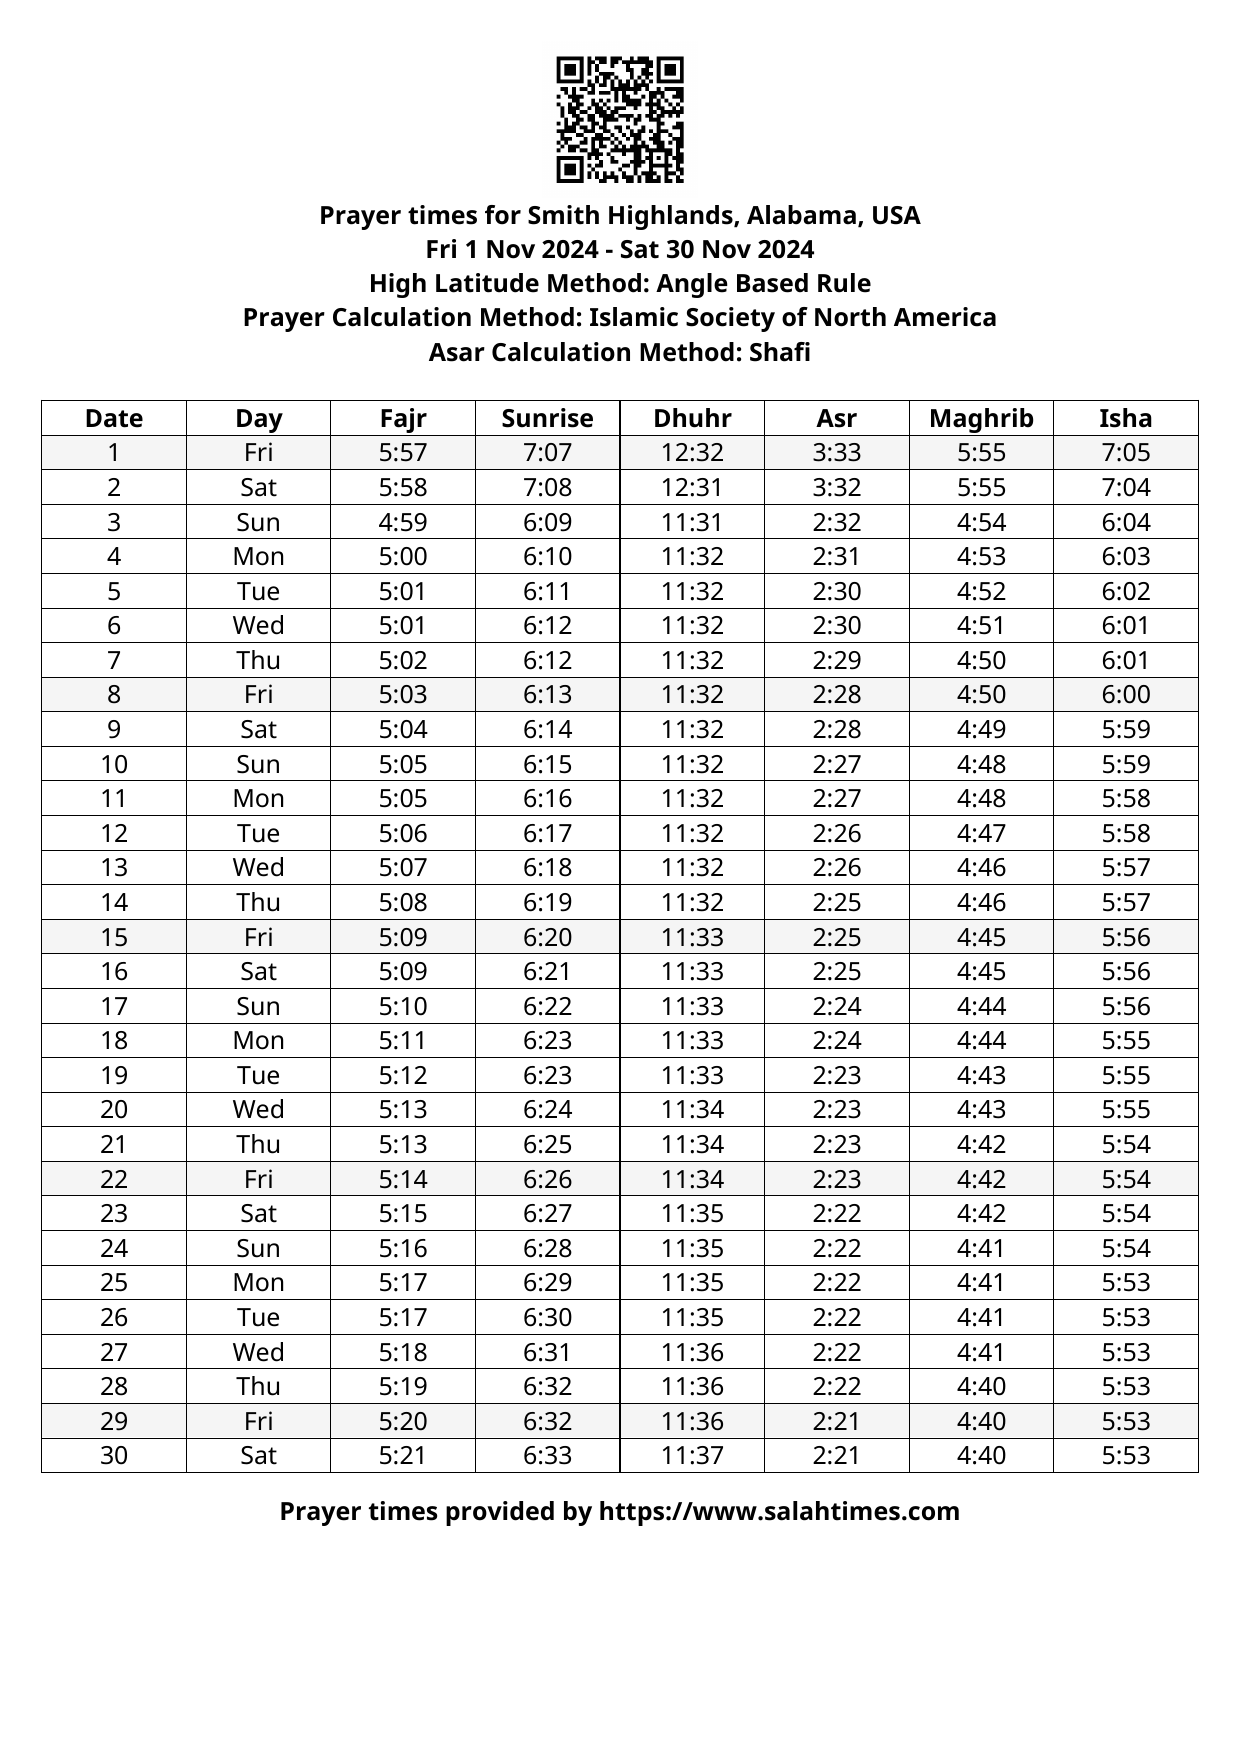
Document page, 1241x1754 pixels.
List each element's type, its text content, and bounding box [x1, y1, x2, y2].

table_cell 6:16 [476, 781, 619, 815]
table_cell 5:54 [1054, 1196, 1198, 1230]
table_cell 5:58 [331, 470, 475, 504]
table_header Sunrise [476, 401, 619, 434]
table_cell Wed [187, 851, 330, 884]
table_cell 3 [42, 505, 186, 538]
table_cell Sun [187, 1231, 330, 1264]
table_cell 2:21 [765, 1439, 909, 1472]
table_header Day [187, 401, 330, 434]
table_cell 2:25 [765, 920, 909, 953]
table_cell 5:01 [331, 609, 475, 642]
table_cell 4:40 [910, 1439, 1053, 1472]
table_cell 6:12 [476, 643, 619, 677]
table_header Asr [765, 401, 909, 434]
table_cell 6:29 [476, 1266, 619, 1299]
table_cell 2:28 [765, 678, 909, 711]
table_cell 6:12 [476, 609, 619, 642]
table_cell 4:46 [910, 885, 1053, 919]
table_cell 6:20 [476, 920, 619, 953]
table_cell Tue [187, 1300, 330, 1334]
table_header Dhuhr [621, 401, 764, 434]
table_cell 4:45 [910, 954, 1053, 988]
table_cell 11:33 [621, 989, 764, 1022]
table_cell 5:58 [1054, 816, 1198, 849]
table_cell 11:32 [621, 539, 764, 573]
table_cell 2:28 [765, 712, 909, 746]
table_cell Fri [187, 1404, 330, 1437]
table_cell Mon [187, 781, 330, 815]
table_cell 11:35 [621, 1231, 764, 1264]
table_cell 2:26 [765, 851, 909, 884]
table_cell 5:55 [910, 436, 1053, 469]
table_cell Fri [187, 436, 330, 469]
table_cell 4:49 [910, 712, 1053, 746]
table_cell 11:36 [621, 1335, 764, 1368]
table_cell 5:12 [331, 1058, 475, 1092]
text Prayer times provided by https://www.salahtimes.com [42, 1494, 1198, 1528]
table_cell 4:50 [910, 643, 1053, 677]
table_cell Wed [187, 609, 330, 642]
table_cell 5:55 [910, 470, 1053, 504]
table_cell 13 [42, 851, 186, 884]
table_cell 6:32 [476, 1369, 619, 1403]
table_cell 11:32 [621, 678, 764, 711]
table_cell 6:01 [1054, 609, 1198, 642]
table_cell 5:06 [331, 816, 475, 849]
table_cell 11:33 [621, 1024, 764, 1057]
table_cell 4:47 [910, 816, 1053, 849]
table_cell 5:53 [1054, 1335, 1198, 1368]
table_cell 28 [42, 1369, 186, 1403]
table_cell 4:41 [910, 1231, 1053, 1264]
table_cell 7:08 [476, 470, 619, 504]
table_cell 6:03 [1054, 539, 1198, 573]
table_cell 6:24 [476, 1093, 619, 1126]
table_cell 6:22 [476, 989, 619, 1022]
table_cell 6:33 [476, 1439, 619, 1472]
table_cell 5:15 [331, 1196, 475, 1230]
table_cell Wed [187, 1335, 330, 1368]
table_cell 4:41 [910, 1300, 1053, 1334]
table_cell 6:11 [476, 574, 619, 607]
table_cell 15 [42, 920, 186, 953]
text Asar Calculation Method: Shafi [42, 334, 1198, 368]
table_cell 14 [42, 885, 186, 919]
table_cell 8 [42, 678, 186, 711]
table_header Maghrib [910, 401, 1053, 434]
table_cell 11:32 [621, 712, 764, 746]
table_cell 2:22 [765, 1335, 909, 1368]
table_cell 2:24 [765, 989, 909, 1022]
table_cell 5:18 [331, 1335, 475, 1368]
table_cell 4:41 [910, 1266, 1053, 1299]
table_cell 2:27 [765, 747, 909, 780]
table_cell 4:40 [910, 1369, 1053, 1403]
table_cell 4:42 [910, 1127, 1053, 1161]
table_cell Fri [187, 678, 330, 711]
table_header Fajr [331, 401, 475, 434]
table_cell 6:09 [476, 505, 619, 538]
table_cell 11:37 [621, 1439, 764, 1472]
table_cell 5:10 [331, 989, 475, 1022]
table_cell 17 [42, 989, 186, 1022]
table_cell 11:32 [621, 851, 764, 884]
table_cell 5:53 [1054, 1404, 1198, 1437]
table_cell 2:31 [765, 539, 909, 573]
table_cell 5:54 [1054, 1231, 1198, 1264]
table_cell 2:30 [765, 609, 909, 642]
table_cell 4:48 [910, 747, 1053, 780]
table_cell 4:43 [910, 1093, 1053, 1126]
table_cell 5 [42, 574, 186, 607]
text Fri 1 Nov 2024 - Sat 30 Nov 2024 [42, 232, 1198, 266]
table_cell 6:27 [476, 1196, 619, 1230]
table_cell 4:53 [910, 539, 1053, 573]
table_cell Fri [187, 1162, 330, 1195]
table_cell 2:26 [765, 816, 909, 849]
table_cell 5:13 [331, 1127, 475, 1161]
table_cell 6:21 [476, 954, 619, 988]
table_cell 6:28 [476, 1231, 619, 1264]
table_cell 5:57 [1054, 885, 1198, 919]
picture [542, 41, 699, 198]
table_cell 4:44 [910, 989, 1053, 1022]
table_cell 6:15 [476, 747, 619, 780]
table_cell 5:21 [331, 1439, 475, 1472]
table_cell Thu [187, 643, 330, 677]
table_cell 5:57 [331, 436, 475, 469]
table_cell 27 [42, 1335, 186, 1368]
table_cell 3:33 [765, 436, 909, 469]
table_cell Thu [187, 885, 330, 919]
table_cell 21 [42, 1127, 186, 1161]
table_cell 6:02 [1054, 574, 1198, 607]
table_cell 7:04 [1054, 470, 1198, 504]
table_cell 4:45 [910, 920, 1053, 953]
table_cell 2:23 [765, 1162, 909, 1195]
table_cell Wed [187, 1093, 330, 1126]
table_cell 5:56 [1054, 989, 1198, 1022]
table_cell 5:54 [1054, 1162, 1198, 1195]
table_cell 5:59 [1054, 747, 1198, 780]
table_cell 11:32 [621, 643, 764, 677]
table_cell 11 [42, 781, 186, 815]
table_cell Thu [187, 1369, 330, 1403]
table_cell 4:46 [910, 851, 1053, 884]
table_cell 6:00 [1054, 678, 1198, 711]
table_cell Mon [187, 1024, 330, 1057]
table_cell 4:42 [910, 1196, 1053, 1230]
table_cell 10 [42, 747, 186, 780]
table_cell 2 [42, 470, 186, 504]
table_cell Tue [187, 816, 330, 849]
table_cell 5:14 [331, 1162, 475, 1195]
table_cell 25 [42, 1266, 186, 1299]
table_cell Tue [187, 574, 330, 607]
table_cell 6:32 [476, 1404, 619, 1437]
table_cell 6:17 [476, 816, 619, 849]
table_cell 4:51 [910, 609, 1053, 642]
table_cell 22 [42, 1162, 186, 1195]
table_cell 11:36 [621, 1369, 764, 1403]
table_cell 5:09 [331, 920, 475, 953]
table_cell Sun [187, 505, 330, 538]
table_cell Sat [187, 954, 330, 988]
table_cell 3:32 [765, 470, 909, 504]
table_cell 4:52 [910, 574, 1053, 607]
table_cell 6:23 [476, 1024, 619, 1057]
table_cell Sun [187, 989, 330, 1022]
table_cell 4:40 [910, 1404, 1053, 1437]
table_cell 5:17 [331, 1266, 475, 1299]
table_cell 4:59 [331, 505, 475, 538]
table_cell 5:04 [331, 712, 475, 746]
table_cell Sat [187, 1439, 330, 1472]
table_cell 5:07 [331, 851, 475, 884]
table_cell 5:05 [331, 781, 475, 815]
table_cell 2:22 [765, 1369, 909, 1403]
table_cell 6:23 [476, 1058, 619, 1092]
table_cell 6:31 [476, 1335, 619, 1368]
text Prayer times for Smith Highlands, Alabama, USA [42, 198, 1198, 232]
table_cell Mon [187, 1266, 330, 1299]
table_cell 6:04 [1054, 505, 1198, 538]
table_cell 5:54 [1054, 1127, 1198, 1161]
table_cell 11:32 [621, 885, 764, 919]
table_cell 5:57 [1054, 851, 1198, 884]
table_cell 6:13 [476, 678, 619, 711]
table_cell 6:25 [476, 1127, 619, 1161]
table_cell 5:08 [331, 885, 475, 919]
table_cell 23 [42, 1196, 186, 1230]
table_cell 5:53 [1054, 1369, 1198, 1403]
table_cell 11:31 [621, 505, 764, 538]
table_cell 11:32 [621, 816, 764, 849]
table_cell 4 [42, 539, 186, 573]
table_cell 11:34 [621, 1093, 764, 1126]
table_cell 2:21 [765, 1404, 909, 1437]
table_cell 5:53 [1054, 1300, 1198, 1334]
table_cell 6:14 [476, 712, 619, 746]
table_cell Sun [187, 747, 330, 780]
table_cell 7:07 [476, 436, 619, 469]
table_cell 5:58 [1054, 781, 1198, 815]
table_cell Sat [187, 1196, 330, 1230]
table_cell 4:41 [910, 1335, 1053, 1368]
table_cell 6:30 [476, 1300, 619, 1334]
table_cell Sat [187, 712, 330, 746]
table_cell 11:33 [621, 954, 764, 988]
table_cell 9 [42, 712, 186, 746]
table_cell 12:31 [621, 470, 764, 504]
table_cell 4:48 [910, 781, 1053, 815]
table_cell 11:34 [621, 1127, 764, 1161]
table_cell 5:55 [1054, 1024, 1198, 1057]
table_cell 5:55 [1054, 1058, 1198, 1092]
table_cell 2:22 [765, 1300, 909, 1334]
table_cell 4:43 [910, 1058, 1053, 1092]
table_cell 5:53 [1054, 1266, 1198, 1299]
text High Latitude Method: Angle Based Rule [42, 266, 1198, 300]
table_cell 2:25 [765, 954, 909, 988]
table_cell 4:50 [910, 678, 1053, 711]
table_cell 5:01 [331, 574, 475, 607]
table_cell 6 [42, 609, 186, 642]
table_cell 11:32 [621, 609, 764, 642]
table_cell 5:11 [331, 1024, 475, 1057]
table_cell 6:18 [476, 851, 619, 884]
table_cell 2:22 [765, 1266, 909, 1299]
table_cell 20 [42, 1093, 186, 1126]
table_cell 5:02 [331, 643, 475, 677]
table_cell 5:53 [1054, 1439, 1198, 1472]
table_cell 24 [42, 1231, 186, 1264]
table_cell 29 [42, 1404, 186, 1437]
table_cell 19 [42, 1058, 186, 1092]
table_cell 2:27 [765, 781, 909, 815]
table_cell 5:05 [331, 747, 475, 780]
table_cell 5:03 [331, 678, 475, 711]
table_cell Sat [187, 470, 330, 504]
table_cell 6:26 [476, 1162, 619, 1195]
table_cell 6:10 [476, 539, 619, 573]
table_cell Fri [187, 920, 330, 953]
table_cell 4:54 [910, 505, 1053, 538]
table_header Isha [1054, 401, 1198, 434]
table_cell 2:25 [765, 885, 909, 919]
table_cell 11:36 [621, 1404, 764, 1437]
table_cell Thu [187, 1127, 330, 1161]
table_cell 5:17 [331, 1300, 475, 1334]
table_cell 30 [42, 1439, 186, 1472]
table_cell 2:32 [765, 505, 909, 538]
table_cell 12:32 [621, 436, 764, 469]
table_cell 2:23 [765, 1127, 909, 1161]
table_cell 11:35 [621, 1266, 764, 1299]
table_cell 5:09 [331, 954, 475, 988]
table_cell 7 [42, 643, 186, 677]
table_cell 11:32 [621, 781, 764, 815]
table_cell 11:32 [621, 747, 764, 780]
table_cell 11:35 [621, 1196, 764, 1230]
table_cell 5:16 [331, 1231, 475, 1264]
table_cell 6:01 [1054, 643, 1198, 677]
table_cell 2:23 [765, 1093, 909, 1126]
table_cell 18 [42, 1024, 186, 1057]
table_cell 5:56 [1054, 954, 1198, 988]
table_cell 5:20 [331, 1404, 475, 1437]
table_cell Tue [187, 1058, 330, 1092]
table_cell 5:00 [331, 539, 475, 573]
table_cell 11:35 [621, 1300, 764, 1334]
table_cell 2:22 [765, 1196, 909, 1230]
table_cell 7:05 [1054, 436, 1198, 469]
table_cell 5:55 [1054, 1093, 1198, 1126]
table_cell 2:30 [765, 574, 909, 607]
table_cell 2:24 [765, 1024, 909, 1057]
table_cell 5:19 [331, 1369, 475, 1403]
table_cell 12 [42, 816, 186, 849]
table_cell 5:59 [1054, 712, 1198, 746]
table_cell 4:44 [910, 1024, 1053, 1057]
table_cell 11:33 [621, 920, 764, 953]
table_cell 11:34 [621, 1162, 764, 1195]
table_cell 26 [42, 1300, 186, 1334]
table_cell 5:56 [1054, 920, 1198, 953]
table_cell 11:33 [621, 1058, 764, 1092]
table_cell 2:23 [765, 1058, 909, 1092]
table_cell 16 [42, 954, 186, 988]
table_cell 2:22 [765, 1231, 909, 1264]
table_cell 2:29 [765, 643, 909, 677]
table_cell 6:19 [476, 885, 619, 919]
text Prayer Calculation Method: Islamic Society of North America [42, 300, 1198, 334]
table_header Date [42, 401, 186, 434]
table_cell 4:42 [910, 1162, 1053, 1195]
table_cell 11:32 [621, 574, 764, 607]
table_cell Mon [187, 539, 330, 573]
table_cell 1 [42, 436, 186, 469]
table_cell 5:13 [331, 1093, 475, 1126]
